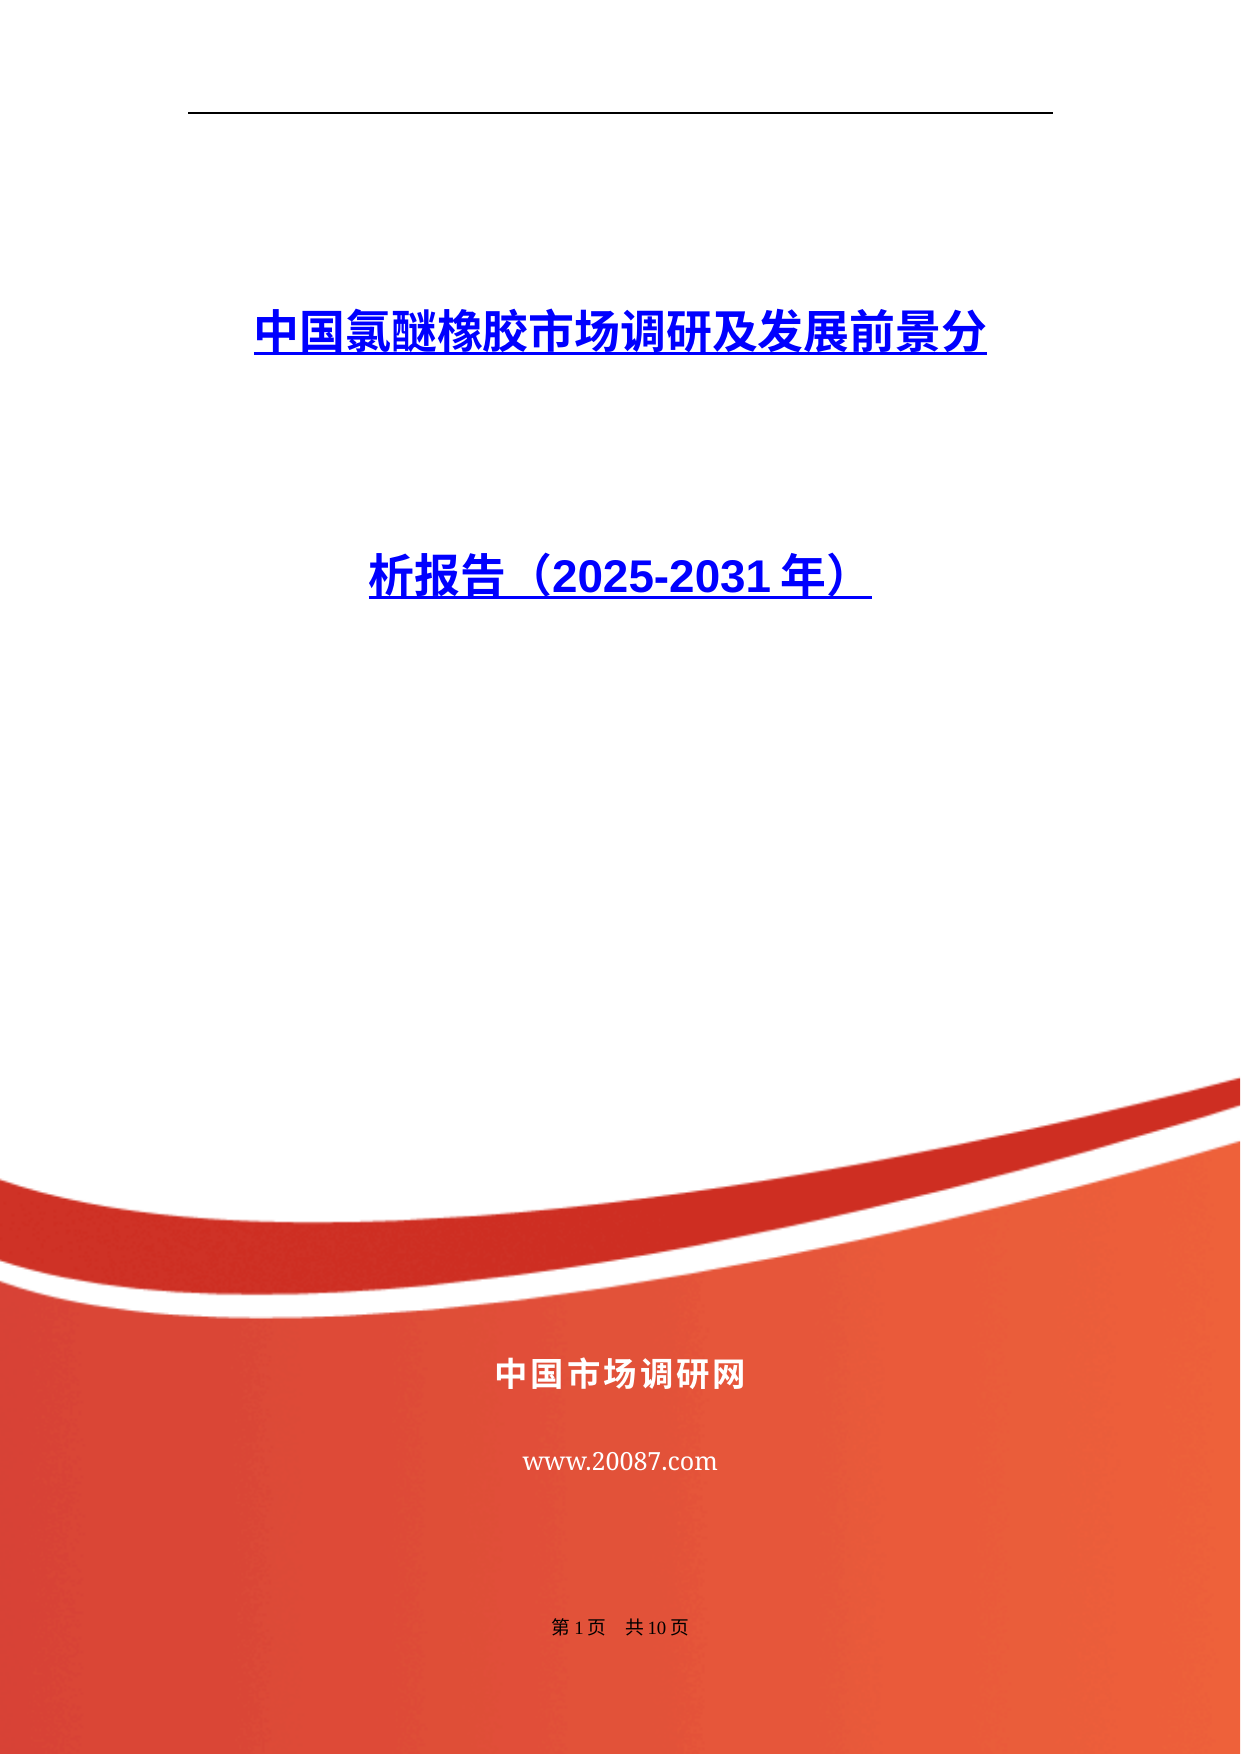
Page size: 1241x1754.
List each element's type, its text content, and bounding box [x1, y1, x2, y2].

subtitle 中国市场调研网 [187, 1339, 1053, 1404]
text www.20087.com [187, 1428, 1053, 1493]
picture [0, 1006, 1241, 1754]
table_header 中国氯醚橡胶市场调研及发展前景分析报告（2025-2031年） [188, 207, 1053, 773]
